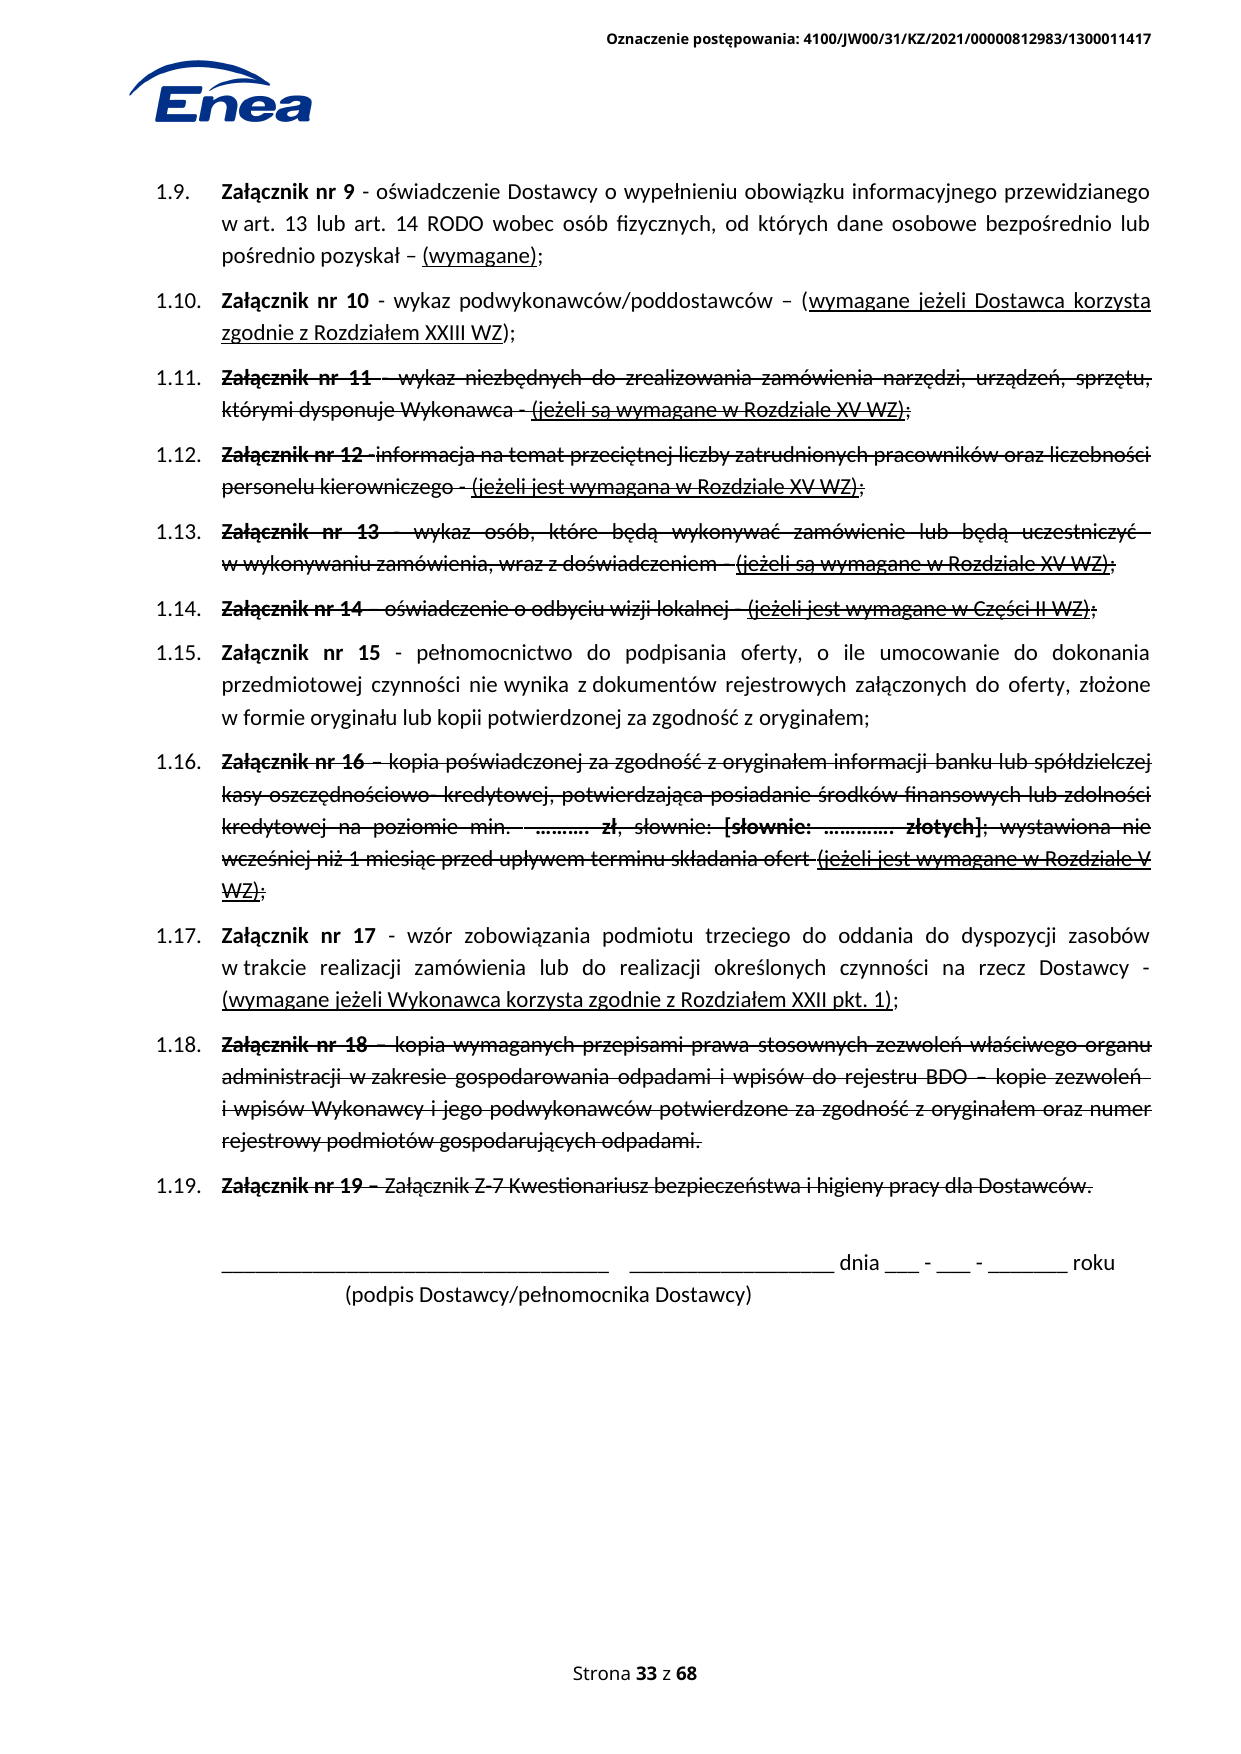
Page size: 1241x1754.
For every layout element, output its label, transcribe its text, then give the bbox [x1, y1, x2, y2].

text (podpis Dostawcy/pełnomocnika Dostawcy) [266, 1280, 1152, 1308]
list Załącznik nr 12 -informacja na temat przeciętnej liczby zatrudnionych pracowników oraz liczebności personelu kierowniczego - (jeżeli jest wymagana w Rozdziale XV WZ); [155, 440, 1152, 500]
list Załącznik nr 13 - wykaz osób, które będą wykonywać zamówienie lub będą uczestniczyć w wykonywaniu zamówienia, wraz z doświadczeniem - (jeżeli są wymagane w Rozdziale XV WZ); [155, 517, 1152, 577]
list Załącznik nr 17 - wzór zobowiązania podmiotu trzeciego do oddania do dyspozycji zasobów w trakcie realizacji zamówienia lub do realizacji określonych czynności na rzecz Dostawcy - (wymagane jeżeli Wykonawca korzysta zgodnie z Rozdziałem XXII pkt. 1); [155, 921, 1152, 1013]
list Załącznik nr 19 – Załącznik Z-7 Kwestionariusz bezpieczeństwa i higieny pracy dla Dostawców. [155, 1171, 1152, 1199]
list Załącznik nr 11 - wykaz niezbędnych do zrealizowania zamówienia narzędzi, urządzeń, sprzętu, którymi dysponuje Wykonawca - (jeżeli są wymagane w Rozdziale XV WZ); [155, 363, 1152, 423]
list Załącznik nr 10 - wykaz podwykonawców/poddostawców – (wymagane jeżeli Dostawca korzysta zgodnie z Rozdziałem XXIII WZ); [155, 286, 1152, 346]
list Załącznik nr 18 – kopia wymaganych przepisami prawa stosownych zezwoleń właściwego organu administracji w zakresie gospodarowania odpadami i wpisów do rejestru BDO – kopie zezwoleń i wpisów Wykonawcy i jego podwykonawców potwierdzone za zgodność z oryginałem oraz numer rejestrowy podmiotów gospodarujących odpadami. [155, 1030, 1152, 1154]
picture [117, 50, 324, 124]
list Załącznik nr 16 – kopia poświadczonej za zgodność z oryginałem informacji banku lub spółdzielczej kasy oszczędnościowo- kredytowej, potwierdzająca posiadanie środków finansowych lub zdolności kredytowej na poziomie min. ………. zł, słownie: [słownie: …………. złotych]; wystawiona nie wcześniej niż 1 miesiąc przed upływem terminu składania ofert (jeżeli jest wymagane w Rozdziale V WZ); [155, 747, 1152, 904]
list Załącznik nr 9 - oświadczenie Dostawcy o wypełnieniu obowiązku informacyjnego przewidzianego w art. 13 lub art. 14 RODO wobec osób fizycznych, od których dane osobowe bezpośrednio lub pośrednio pozyskał – (wymagane); [155, 177, 1152, 269]
list Załącznik nr 14 – oświadczenie o odbyciu wizji lokalnej - (jeżeli jest wymagane w Części II WZ); [155, 594, 1152, 622]
list Załącznik nr 15 - pełnomocnictwo do podpisania oferty, o ile umocowanie do dokonania przedmiotowej czynności nie wynika z dokumentów rejestrowych załączonych do oferty, złożone w formie oryginału lub kopii potwierdzonej za zgodność z oryginałem; [155, 638, 1152, 731]
text __________________________________ __________________ dnia ___ - ___ - _______ roku [148, 1248, 1152, 1276]
